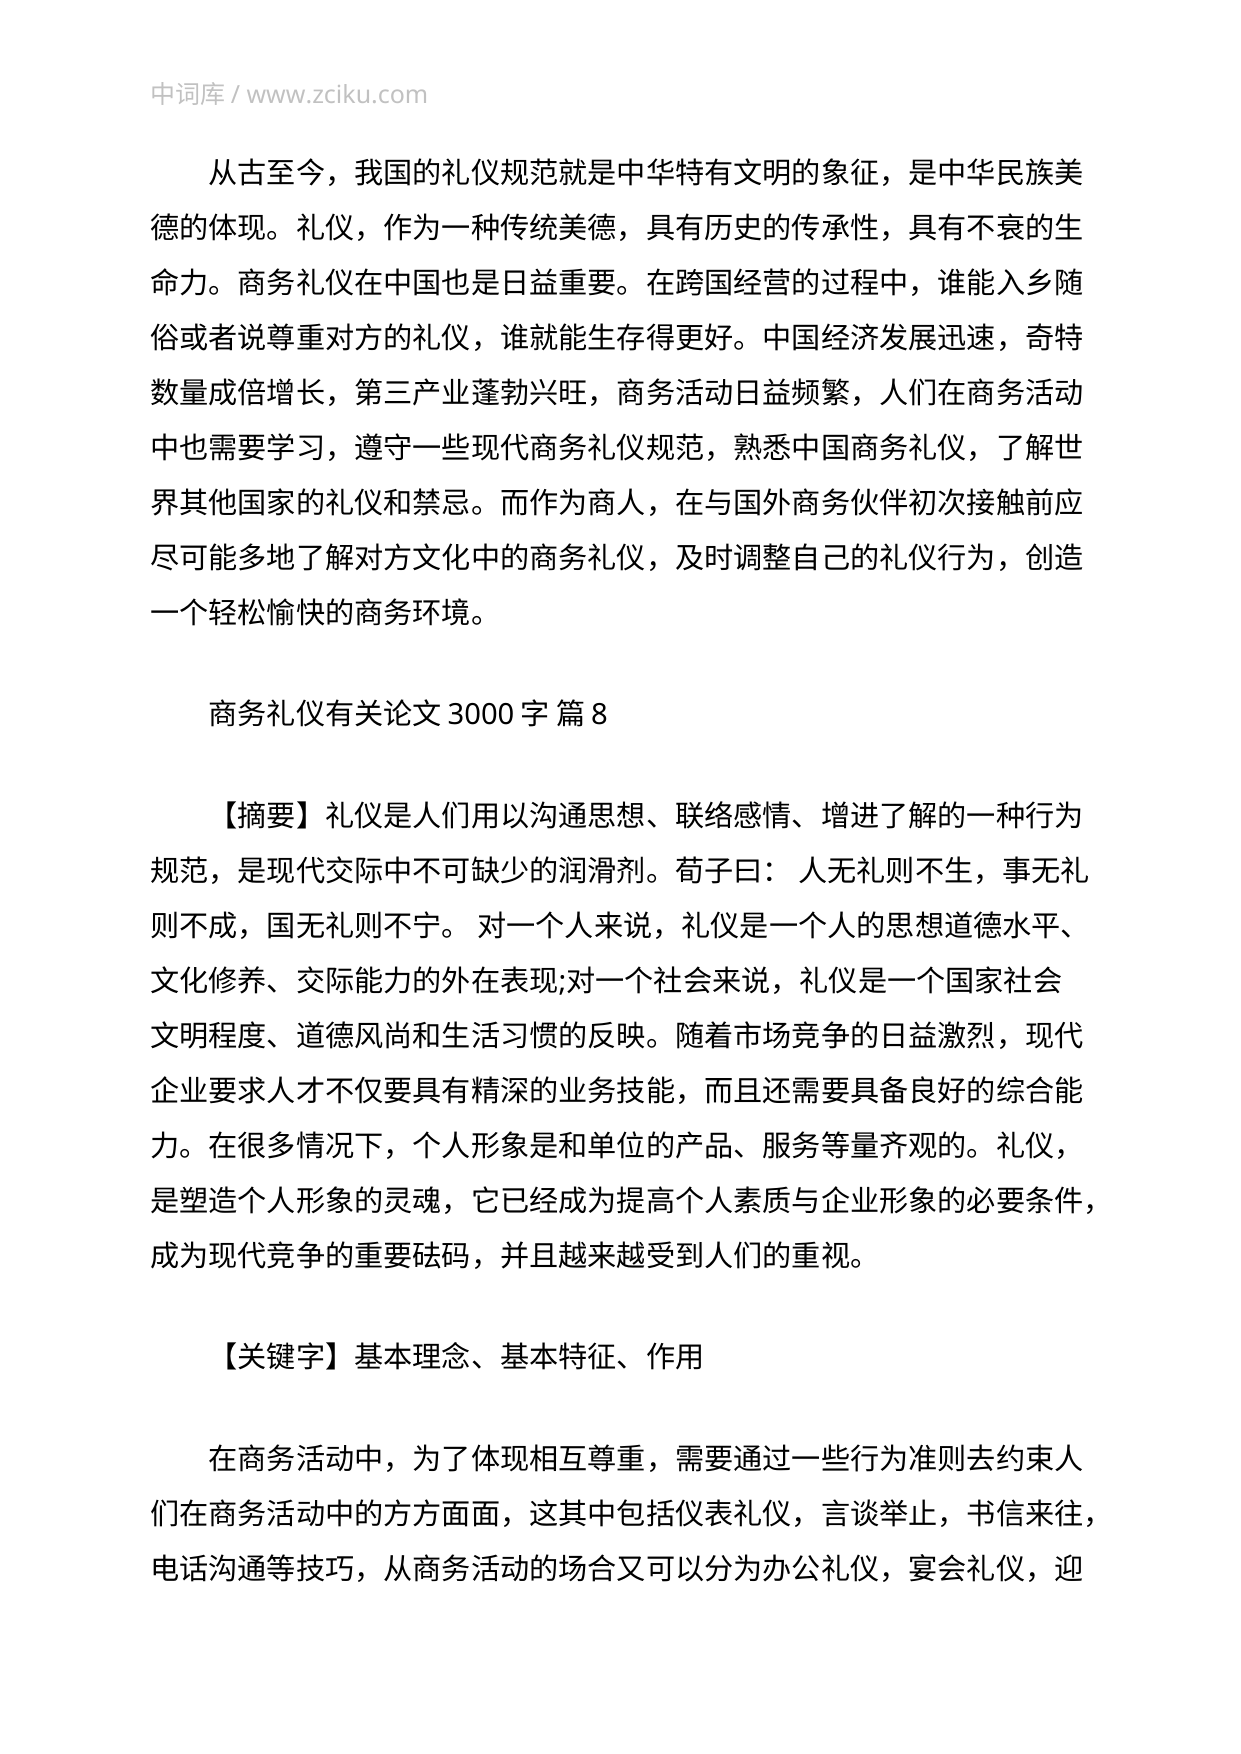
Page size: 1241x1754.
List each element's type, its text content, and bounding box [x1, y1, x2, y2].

text 【关键字】基本理念、基本特征、作用 [150, 1334, 1090, 1376]
text 商务礼仪有关论文3000字 篇8 [150, 691, 1090, 733]
text 【摘要】礼仪是人们用以沟通思想、联络感情、增进了解的一种行为规范，是现代交际中不可缺少的润滑剂。荀子曰： 人无礼则不生，事无礼则不成，国无礼则不宁。 对一个人来说，礼仪是一个人的思想道德水平、文化修养、交际能力的外在表现;对一个社会来说，礼仪是一个国家社会文明程度、道德风尚和生活习惯的反映。随着市场竞争的日益激烈，现代企业要求人才不仅要具有精深的业务技能，而且还需要具备良好的综合能力。在很多情况下，个人形象是和单位的产品、服务等量齐观的。礼仪，是塑造个人形象的灵魂，它已经成为提高个人素质与企业形象的必要条件，成为现代竞争的重要砝码，并且越来越受到人们的重视。 [150, 793, 1090, 1274]
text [150, 1436, 1090, 1588]
text 从古至今，我国的礼仪规范就是中华特有文明的象征，是中华民族美德的体现。礼仪，作为一种传统美德，具有历史的传承性，具有不衰的生命力。商务礼仪在中国也是日益重要。在跨国经营的过程中，谁能入乡随俗或者说尊重对方的礼仪，谁就能生存得更好。中国经济发展迅速，奇特数量成倍增长，第三产业蓬勃兴旺，商务活动日益频繁，人们在商务活动中也需要学习，遵守一些现代商务礼仪规范，熟悉中国商务礼仪，了解世界其他国家的礼仪和禁忌。而作为商人，在与国外商务伙伴初次接触前应尽可能多地了解对方文化中的商务礼仪，及时调整自己的礼仪行为，创造一个轻松愉快的商务环境。 [150, 150, 1090, 631]
